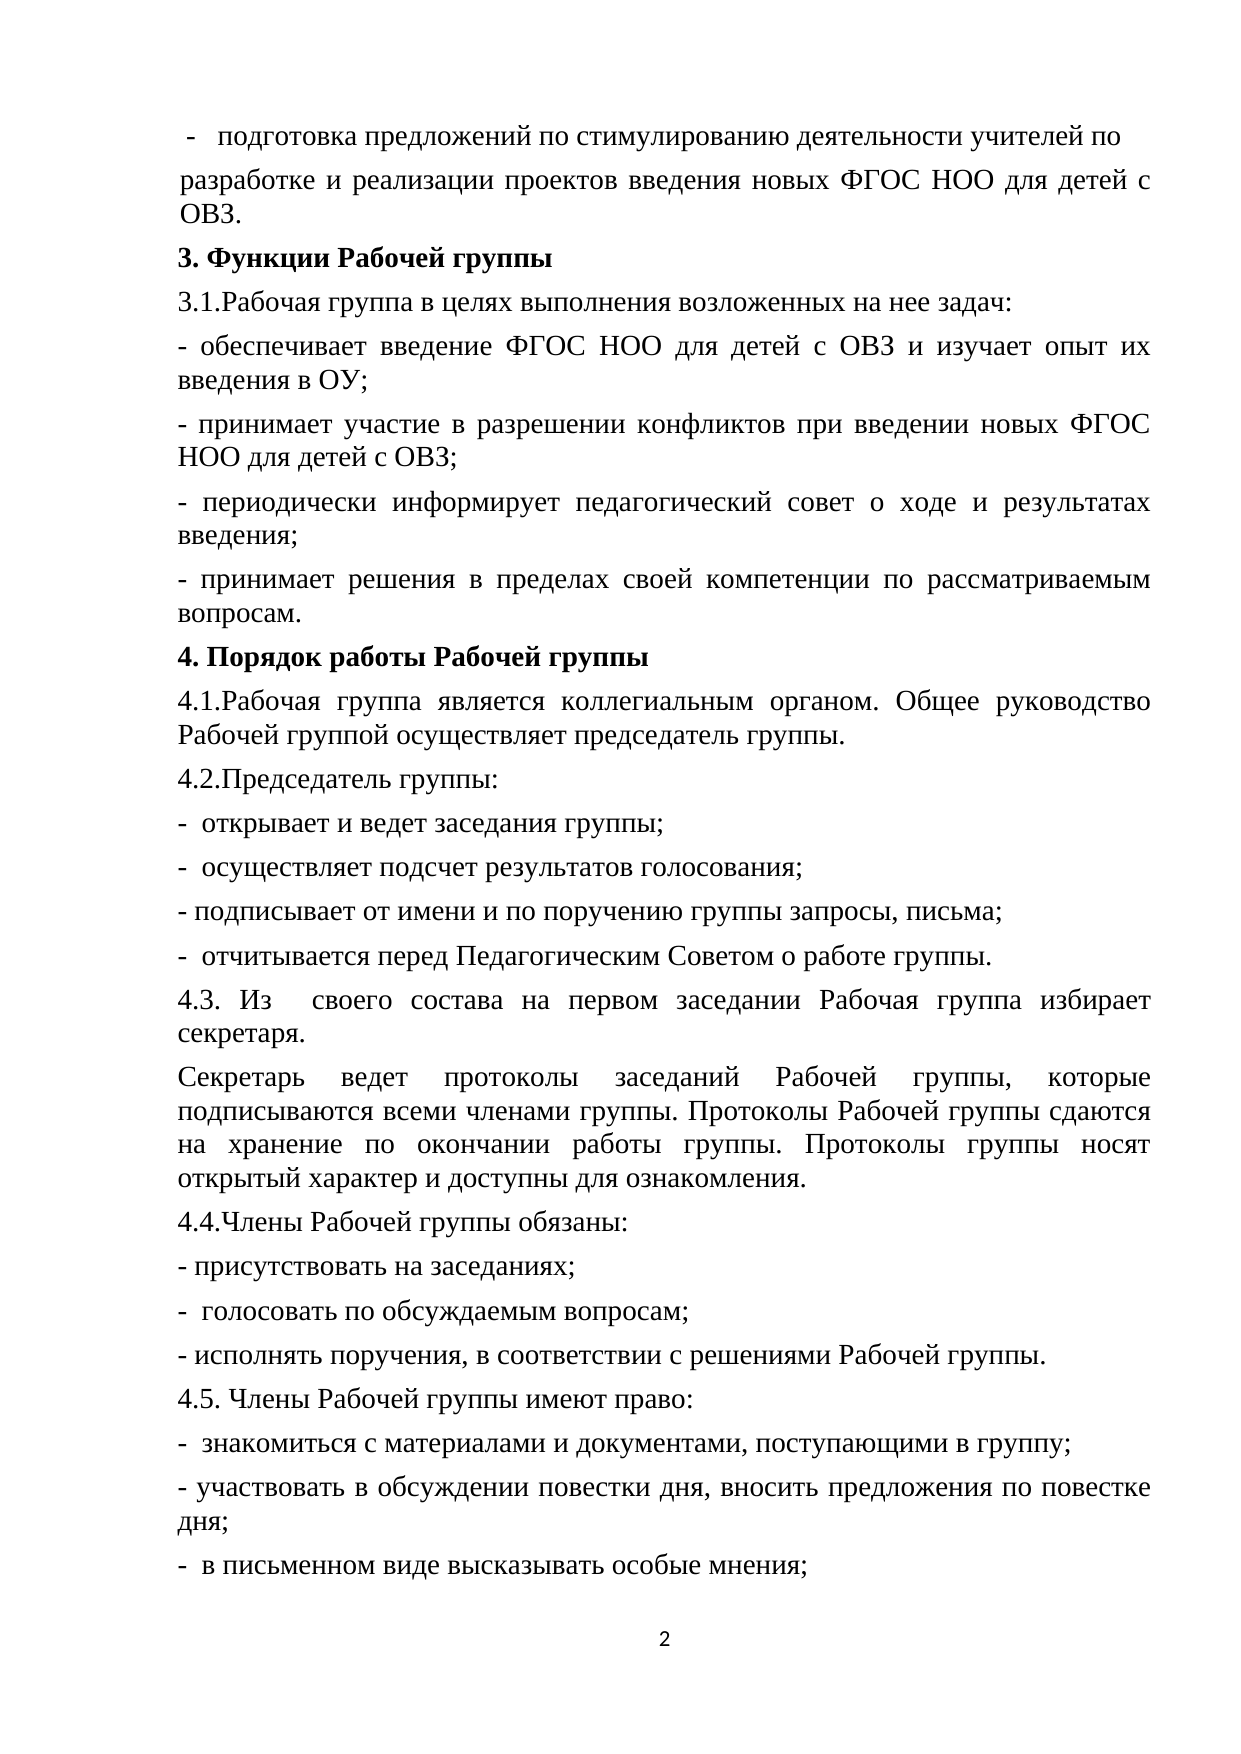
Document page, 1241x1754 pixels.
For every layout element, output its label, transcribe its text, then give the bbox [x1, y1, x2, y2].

text - в письменном виде высказывать особые мнения; [177, 1547, 1152, 1581]
text - голосовать по обсуждаемым вопросам; [177, 1293, 1152, 1326]
text разработке и реализации проектов введения новых ФГОС НОО для детей с ОВЗ. [179, 162, 1152, 229]
text Секретарь ведет протоколы заседаний Рабочей группы, которые подписываются всеми членами группы. Протоколы Рабочей группы сдаются на хранение по окончании работы группы. Протоколы группы носят открытый характер и доступны для ознакомления. [177, 1059, 1152, 1194]
text - участвовать в обсуждении повестки дня, вносить предложения по повестке дня; [177, 1469, 1152, 1536]
text - периодически информирует педагогический совет о ходе и результатах введения; [177, 484, 1152, 551]
text - осуществляет подсчет результатов голосования; [177, 849, 1152, 883]
text 4.5. Члены Рабочей группы имеют право: [177, 1381, 1152, 1414]
text 4.2.Председатель группы: [177, 761, 1152, 794]
text 4.3. Из своего состава на первом заседании Рабочая группа избирает секретаря. [177, 982, 1152, 1049]
text 4. Порядок работы Рабочей группы [177, 639, 1152, 673]
text - подготовка предложений по стимулированию деятельности учителей по [179, 118, 1152, 152]
text - принимает решения в пределах своей компетенции по рассматриваемым вопросам. [177, 561, 1152, 628]
text - подписывает от имени и по поручению группы запросы, письма; [177, 893, 1152, 927]
text - открывает и ведет заседания группы; [177, 805, 1152, 839]
text 3. Функции Рабочей группы [177, 240, 1152, 273]
text 3.1.Рабочая группа в целях выполнения возложенных на нее задач: [177, 284, 1152, 318]
text - знакомиться с материалами и документами, поступающими в группу; [177, 1425, 1152, 1459]
text - отчитывается перед Педагогическим Советом о работе группы. [177, 938, 1152, 971]
text - исполнять поручения, в соответствии с решениями Рабочей группы. [177, 1337, 1152, 1370]
text - обеспечивает введение ФГОС НОО для детей с ОВЗ и изучает опыт их введения в ОУ; [177, 328, 1152, 395]
text 4.1.Рабочая группа является коллегиальным органом. Общее руководство Рабочей группой осуществляет председатель группы. [177, 683, 1152, 750]
text - присутствовать на заседаниях; [177, 1248, 1152, 1282]
text - принимает участие в разрешении конфликтов при введении новых ФГОС НОО для детей с ОВЗ; [177, 406, 1152, 473]
text 4.4.Члены Рабочей группы обязаны: [177, 1204, 1152, 1238]
